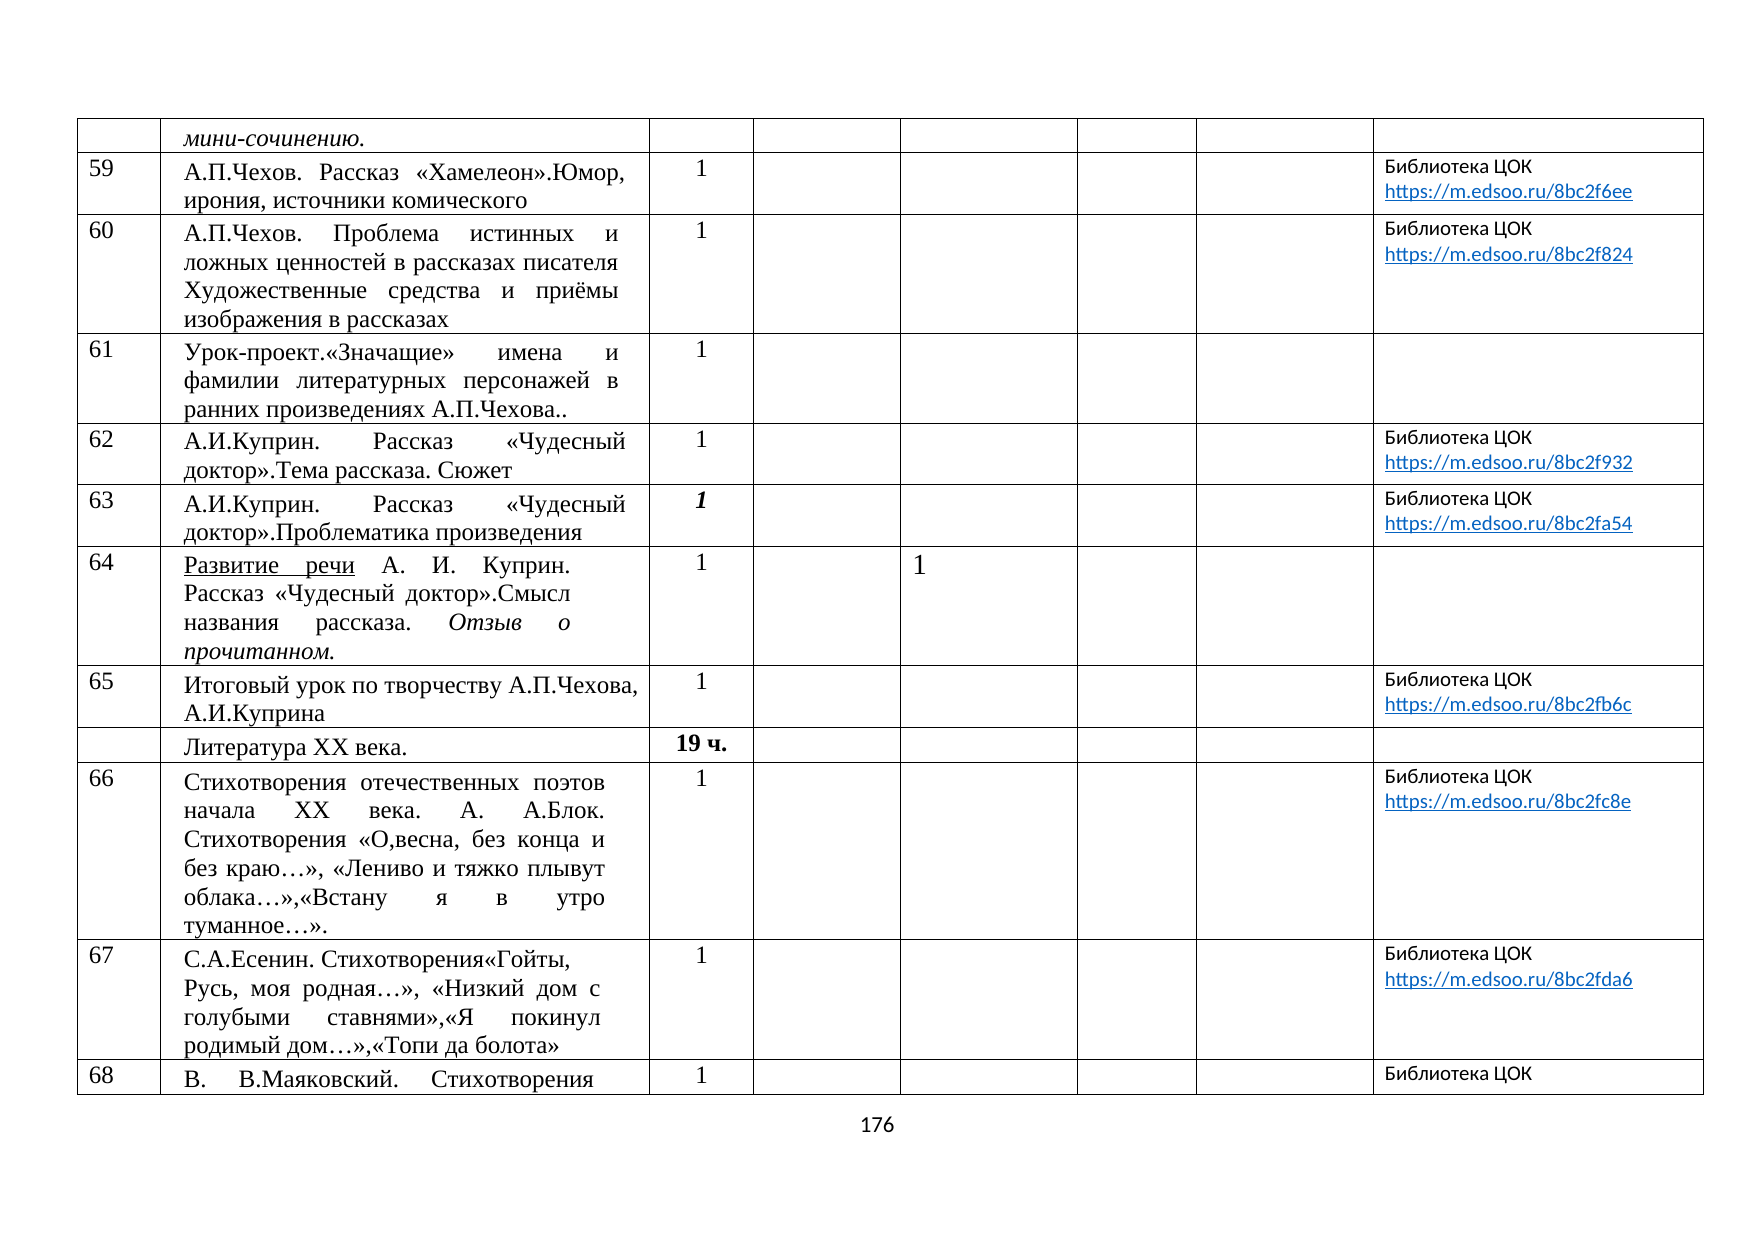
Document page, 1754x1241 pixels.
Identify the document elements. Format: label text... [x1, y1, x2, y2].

table_cell [754, 1060, 900, 1094]
table_cell А.И.Куприн. Рассказ «Чудесный доктор».Тема рассказа. Сюжет [161, 424, 649, 484]
table_cell 60 [78, 215, 160, 333]
table_cell 1 [901, 547, 1077, 665]
table_cell А.И.Куприн. Рассказ «Чудесный доктор».Проблематика произведения [161, 485, 649, 546]
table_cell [161, 1060, 649, 1094]
table_cell [901, 215, 1077, 333]
table_cell 1 [901, 119, 1077, 152]
table_cell [1078, 153, 1196, 214]
table_cell [901, 763, 1077, 939]
table_cell [901, 1060, 1077, 1094]
table_cell [901, 334, 1077, 423]
table_cell 1 [650, 334, 753, 423]
table_cell А.П.Чехов. Рассказ «Хамелеон».Юмор, ирония, источники комического [161, 153, 649, 214]
table_cell 66 [78, 763, 160, 939]
table_cell [1197, 119, 1373, 152]
table_cell Библиотека ЦОК https://m.edsoo.ru/8bc2f824 [1374, 215, 1703, 333]
table_cell [901, 153, 1077, 214]
table_cell 59 [78, 153, 160, 214]
table_cell [1078, 485, 1196, 546]
table_cell Библиотека ЦОК https://m.edsoo.ru/8bc2fc8e [1374, 763, 1703, 939]
table_cell [1197, 728, 1373, 762]
table_cell [1078, 119, 1196, 152]
table_cell 19 ч. [650, 728, 753, 762]
table_cell [1078, 334, 1196, 423]
table_cell [78, 728, 160, 762]
table_cell Библиотека ЦОК https://m.edsoo.ru/8bc2fa54 [1374, 485, 1703, 546]
table_cell Литература XX века. [161, 728, 649, 762]
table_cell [1374, 119, 1703, 152]
table_cell Итоговый урок по творчеству А.П.Чехова, А.И.Куприна [161, 666, 649, 727]
table_cell 58 [78, 119, 160, 152]
table_cell [901, 485, 1077, 546]
table_cell [754, 666, 900, 727]
table_cell [1078, 215, 1196, 333]
table_cell [754, 547, 900, 665]
table_cell 1 [650, 119, 753, 152]
table_cell [754, 119, 900, 152]
table_cell [1374, 547, 1703, 665]
table_cell [1078, 763, 1196, 939]
table_cell [754, 153, 900, 214]
table_cell [754, 424, 900, 484]
table_cell 1 [650, 547, 753, 665]
table_cell [901, 424, 1077, 484]
table_cell Библиотека ЦОК https://m.edsoo.ru/8bc2fb6c [1374, 666, 1703, 727]
table_cell 1 [650, 940, 753, 1059]
table_cell [1078, 940, 1196, 1059]
table_cell [901, 666, 1077, 727]
table_cell 1 [650, 666, 753, 727]
table_cell [1197, 940, 1373, 1059]
table_cell Стихотворения отечественных поэтов начала ХХ века. А. А.Блок. Стихотворения «О,весна, без конца и без краю…», «Лениво и тяжко плывут облака…»,«Встану я в утро туманное…». [161, 763, 649, 939]
table_cell [1197, 334, 1373, 423]
table_cell С.А.Есенин. Стихотворения«Гойты, Русь, моя родная…», «Низкий дом с голубыми ставнями»,«Я покинул родимый дом…»,«Топи да болота» [161, 940, 649, 1059]
table_cell Библиотека ЦОК https://m.edsoo.ru/8bc2f932 [1374, 424, 1703, 484]
table_cell Библиотека ЦОК https://m.edsoo.ru/8bc2f6ee [1374, 153, 1703, 214]
table_cell Урок-проект.«Значащие» имена и фамилии литературных персонажей в ранних произведениях А.П.Чехова.. [161, 334, 649, 423]
table_cell [901, 728, 1077, 762]
table_cell [1197, 215, 1373, 333]
table_cell [901, 940, 1077, 1059]
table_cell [161, 119, 649, 152]
table_cell [754, 215, 900, 333]
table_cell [1374, 1060, 1703, 1094]
table_cell [754, 728, 900, 762]
table_cell 61 [78, 334, 160, 423]
table_cell 67 [78, 940, 160, 1059]
table_cell 62 [78, 424, 160, 484]
table_cell [754, 763, 900, 939]
table_cell [1197, 547, 1373, 665]
table_cell [754, 485, 900, 546]
table_cell 1 [650, 153, 753, 214]
table_cell А.П.Чехов. Проблема истинных и ложных ценностей в рассказах писателя Художественные средства и приёмы изображения в рассказах [161, 215, 649, 333]
table_cell [1197, 424, 1373, 484]
table_cell 1 [650, 763, 753, 939]
table_cell 64 [78, 547, 160, 665]
table_cell 63 [78, 485, 160, 546]
table_cell [1197, 485, 1373, 546]
table_cell [1197, 763, 1373, 939]
table_cell [754, 940, 900, 1059]
table_cell [1078, 728, 1196, 762]
table_cell 65 [78, 666, 160, 727]
table_cell Развитие речи А. И. Куприн. Рассказ «Чудесный доктор».Смысл названия рассказа. Отзыв о прочитанном. [161, 547, 649, 665]
table_cell [1078, 1060, 1196, 1094]
table_cell [1197, 666, 1373, 727]
table_cell 1 [650, 215, 753, 333]
table_cell 1 [650, 485, 753, 546]
table_cell 1 [650, 1060, 753, 1094]
table_cell [754, 334, 900, 423]
table_cell [1374, 334, 1703, 423]
table_cell [1078, 424, 1196, 484]
table_cell 68 [78, 1060, 160, 1094]
table_cell [1078, 547, 1196, 665]
table_cell [1374, 728, 1703, 762]
table_cell [1078, 666, 1196, 727]
table_cell [1197, 153, 1373, 214]
table_cell Библиотека ЦОК https://m.edsoo.ru/8bc2fda6 [1374, 940, 1703, 1059]
table_cell 1 [650, 424, 753, 484]
table_cell [1197, 1060, 1373, 1094]
